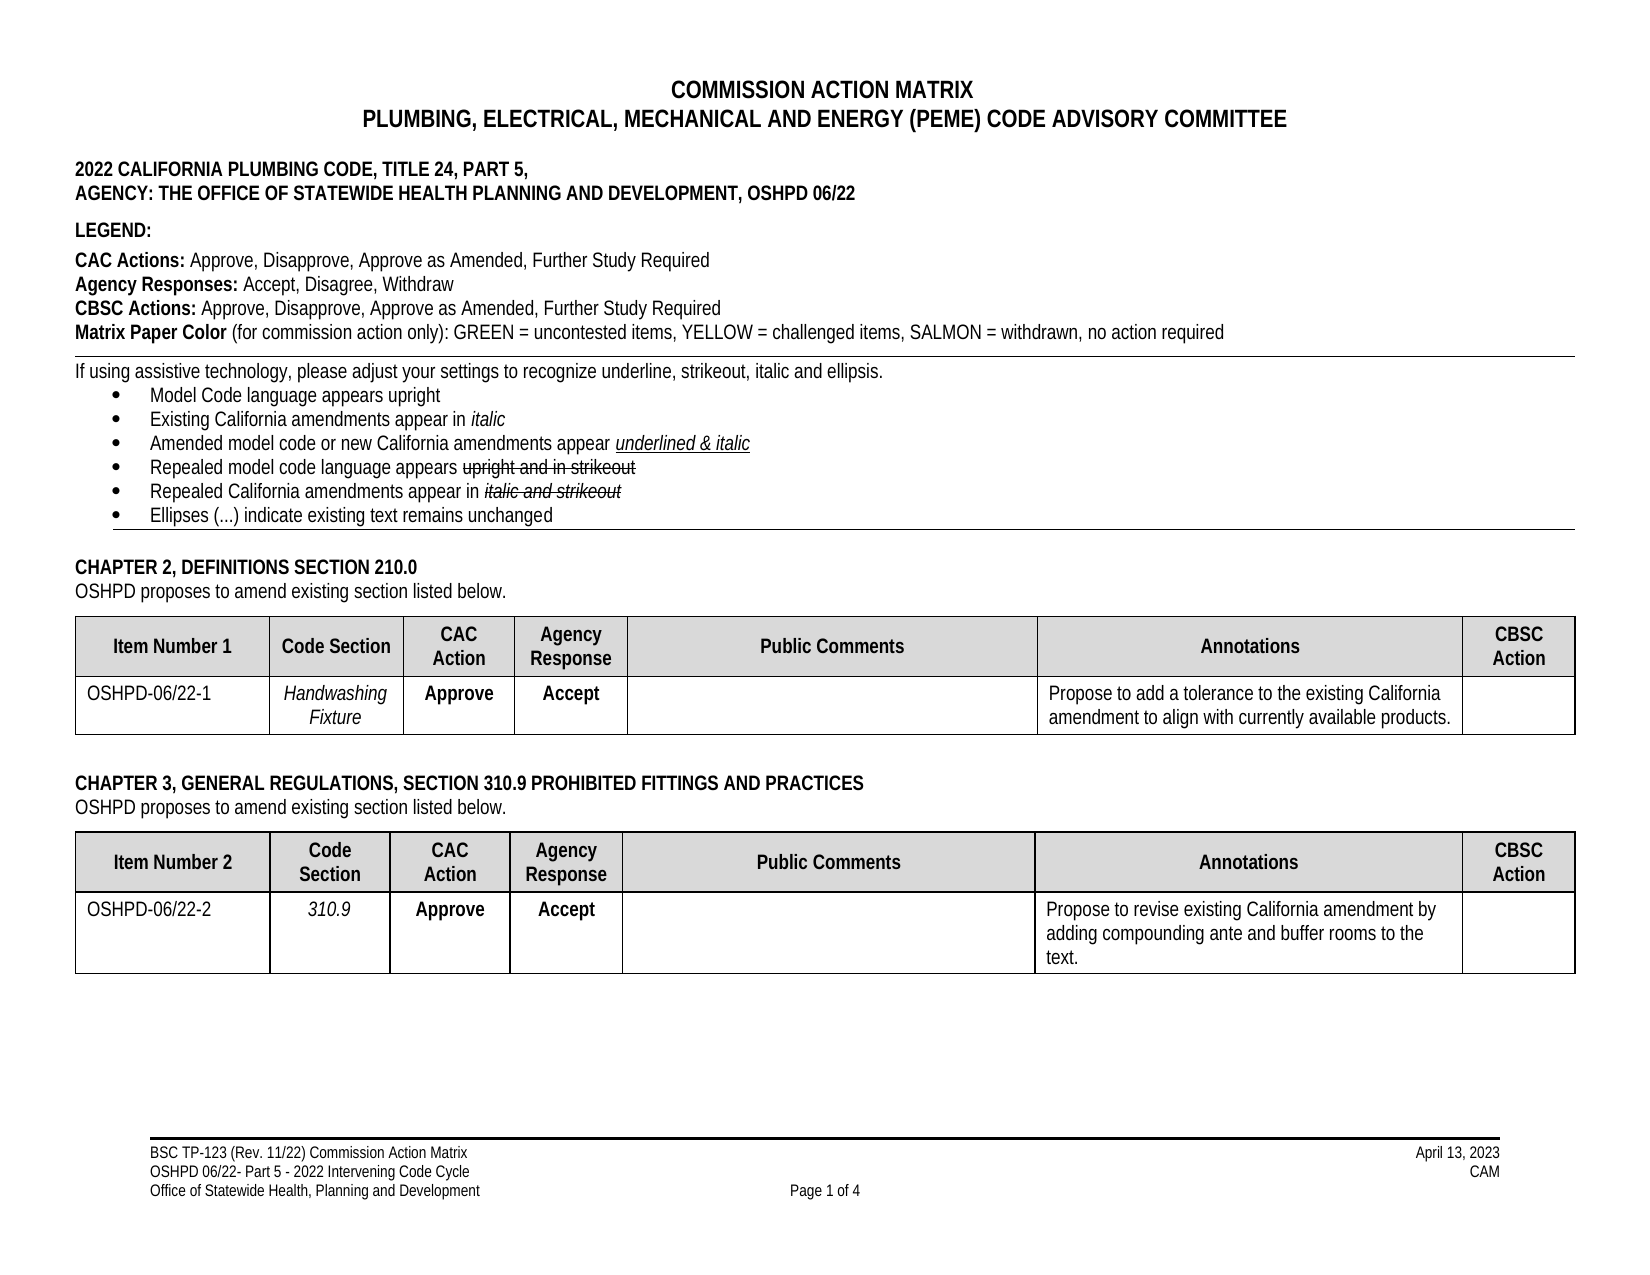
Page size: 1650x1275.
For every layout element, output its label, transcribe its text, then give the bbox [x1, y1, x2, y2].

table_cell OSHPD-06/22-2 [76, 893, 269, 973]
table_cell [628, 677, 1037, 733]
table_header Agency Response [515, 617, 627, 676]
list Ellipses (...) indicate existing text remains unchanged [112, 503, 1575, 530]
subtitle Chapter 3, general regulations, Section 310.9 prohibited fittings and practices [75, 771, 1575, 795]
subtitle 2022 california plumbing code, TITLE 24, PART 5, AGENCY: The office of statewide health planning and development, OSHPD 06/22 [75, 157, 1575, 205]
table_cell Approve [404, 677, 514, 733]
list Repealed California amendments appear in italic and strikeout [112, 479, 1575, 503]
table_cell Propose to add a tolerance to the existing California amendment to align with currently available products. [1038, 677, 1462, 733]
text Agency Responses: Accept, Disagree, Withdraw [75, 272, 1575, 296]
table_cell Handwashing Fixture [270, 677, 403, 733]
table_header Agency Response [511, 833, 622, 891]
list Existing California amendments appear in italic [112, 407, 1575, 431]
table_cell 310.9 [271, 893, 389, 973]
table_cell [1463, 893, 1574, 973]
table_cell OSHPD-06/22-1 [76, 677, 269, 733]
text OSHPD proposes to amend existing section listed below. [75, 579, 1575, 603]
table_cell [623, 893, 1034, 973]
table_cell Accept [515, 677, 627, 733]
list Repealed model code language appears upright and in strikeout [112, 455, 1575, 479]
table_cell [1463, 677, 1574, 733]
table_header Annotations [1036, 833, 1462, 891]
subtitle COMMISSION ACTION MATRIX plumbing, electrical, mechanical and energy (peme) CODE ADVISORY COMMITTEE [75, 75, 1575, 132]
text CAC Actions: Approve, Disapprove, Approve as Amended, Further Study Required [75, 248, 1575, 272]
list Amended model code or new California amendments appear underlined & italic [112, 431, 1575, 455]
table_cell Accept [511, 893, 622, 973]
text CBSC Actions: Approve, Disapprove, Approve as Amended, Further Study Required [75, 296, 1575, 320]
table_header Public Comments [623, 833, 1034, 891]
table_header CAC Action [404, 617, 514, 676]
table_header Code Section [271, 833, 389, 891]
table_cell Propose to revise existing California amendment by adding compounding ante and buffer rooms to the text. [1036, 893, 1462, 973]
text OSHPD proposes to amend existing section listed below. [75, 795, 1575, 819]
table_header CBSC Action [1463, 833, 1574, 891]
list Model Code language appears upright [112, 383, 1575, 407]
text Matrix Paper Color (for commission action only): GREEN = uncontested items, YELLOW = challenged items, SALMON = withdrawn, no action required [75, 320, 1575, 344]
table_header Annotations [1038, 617, 1462, 676]
table_header CAC Action [391, 833, 509, 891]
table_header CBSC Action [1463, 617, 1574, 676]
table_header Public Comments [628, 617, 1037, 676]
table_cell Approve [391, 893, 509, 973]
text If using assistive technology, please adjust your settings to recognize underline, strikeout, italic and ellipsis. [75, 357, 1575, 383]
subtitle LEGEND: [75, 218, 1575, 242]
table_header Item Number 2 [76, 833, 269, 891]
table_header Item Number 1 [76, 617, 269, 676]
table_header Code Section [270, 617, 403, 676]
subtitle Chapter 2, definitions Section 210.0 [75, 555, 1575, 579]
